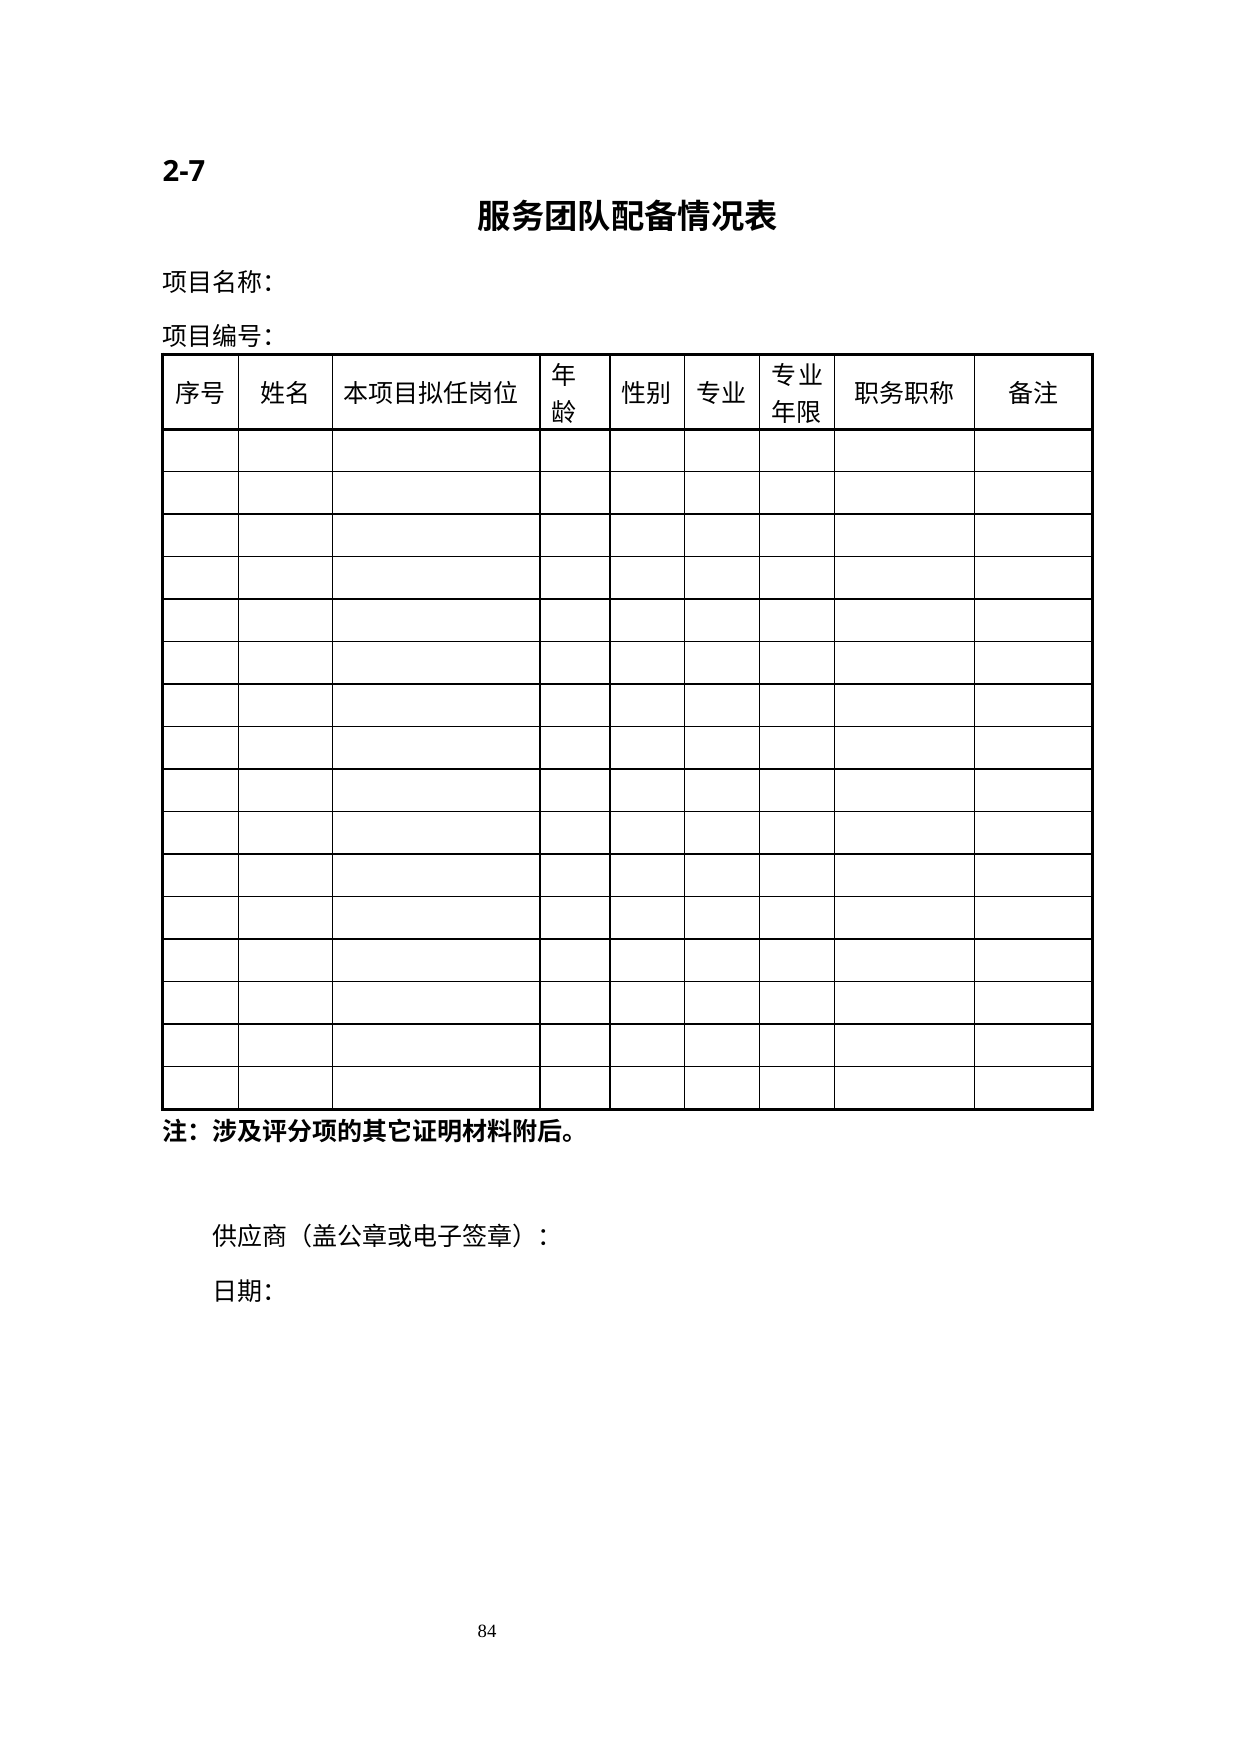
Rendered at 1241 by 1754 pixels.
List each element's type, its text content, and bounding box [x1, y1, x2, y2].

table_cell [164, 1025, 238, 1066]
table_cell [611, 685, 684, 726]
table_cell [239, 1025, 332, 1066]
table_cell [239, 642, 332, 683]
table_cell [760, 897, 834, 938]
table_cell [685, 431, 759, 471]
table_cell [239, 770, 332, 811]
table_cell [835, 982, 974, 1023]
table_cell [239, 897, 332, 938]
table_header 备注 [975, 356, 1091, 428]
text 供应商（盖公章或电子签章）： [162, 1217, 1093, 1253]
table_cell [685, 1025, 759, 1066]
table_cell [541, 982, 609, 1023]
table_cell [239, 1067, 332, 1108]
table_cell [541, 1067, 609, 1108]
table_cell [164, 600, 238, 641]
table_cell [611, 855, 684, 896]
table_cell [611, 770, 684, 811]
table_cell [611, 431, 684, 471]
table_cell [164, 685, 238, 726]
table_cell [611, 812, 684, 853]
table_cell [541, 812, 609, 853]
table_cell [685, 812, 759, 853]
table_cell [685, 897, 759, 938]
table_cell [541, 557, 609, 598]
table_cell [333, 685, 539, 726]
table_header 专业 [685, 356, 759, 428]
table_cell [760, 940, 834, 981]
table_cell [975, 982, 1091, 1023]
table_cell [760, 472, 834, 513]
table_cell [333, 557, 539, 598]
table_cell [164, 812, 238, 853]
table_cell [611, 727, 684, 768]
text 2-7 [162, 150, 1093, 190]
table_cell [164, 1067, 238, 1108]
table_header 职务职称 [835, 356, 974, 428]
table_cell [760, 727, 834, 768]
text 服务团队配备情况表 [162, 190, 1093, 238]
table_cell [333, 1025, 539, 1066]
table_cell [164, 770, 238, 811]
table_cell [541, 600, 609, 641]
table_header 性别 [611, 356, 684, 428]
table_cell [760, 431, 834, 471]
table_cell [685, 685, 759, 726]
table_cell [239, 431, 332, 471]
table_header 专业年限 [760, 356, 834, 428]
table_cell [975, 431, 1091, 471]
table_cell [164, 642, 238, 683]
table_cell [333, 1067, 539, 1108]
table_cell [541, 515, 609, 556]
table_cell [541, 685, 609, 726]
table_cell [975, 515, 1091, 556]
table_cell [239, 685, 332, 726]
table_cell [611, 557, 684, 598]
table_cell [541, 1025, 609, 1066]
table_cell [835, 431, 974, 471]
table_cell [975, 855, 1091, 896]
table_header 年龄 [541, 356, 609, 428]
table_cell [835, 472, 974, 513]
table_cell [333, 855, 539, 896]
table_cell [239, 812, 332, 853]
table_cell [333, 982, 539, 1023]
table_cell [164, 472, 238, 513]
table_cell [541, 472, 609, 513]
table_cell [541, 897, 609, 938]
table_cell [685, 515, 759, 556]
table_cell [239, 472, 332, 513]
table_cell [975, 472, 1091, 513]
table_cell [975, 642, 1091, 683]
table_cell [760, 642, 834, 683]
table_cell [975, 897, 1091, 938]
table_cell [541, 642, 609, 683]
table_cell [239, 855, 332, 896]
table_cell [685, 940, 759, 981]
table_cell [760, 770, 834, 811]
table_cell [760, 515, 834, 556]
table_cell [333, 600, 539, 641]
text 项目编号： [162, 316, 1093, 353]
table_cell [333, 515, 539, 556]
table_cell [760, 812, 834, 853]
table_cell [760, 982, 834, 1023]
table_header 本项目拟任岗位 [333, 356, 539, 428]
table_cell [685, 855, 759, 896]
table_cell [975, 770, 1091, 811]
table_cell [541, 770, 609, 811]
table_cell [541, 727, 609, 768]
table_cell [975, 557, 1091, 598]
table_cell [611, 515, 684, 556]
table_cell [975, 685, 1091, 726]
table_cell [333, 472, 539, 513]
table_cell [685, 642, 759, 683]
table_cell [685, 770, 759, 811]
table_cell [333, 642, 539, 683]
table_cell [333, 727, 539, 768]
table_cell [611, 897, 684, 938]
table_cell [760, 685, 834, 726]
table_cell [835, 1067, 974, 1108]
table_cell [975, 727, 1091, 768]
table_cell [164, 855, 238, 896]
table_cell [333, 770, 539, 811]
table_cell [975, 1025, 1091, 1066]
table_cell [760, 557, 834, 598]
table_header 姓名 [239, 356, 332, 428]
text 注：涉及评分项的其它证明材料附后。 [162, 1111, 1093, 1148]
table_cell [685, 600, 759, 641]
table_cell [333, 431, 539, 471]
table_cell [239, 515, 332, 556]
table_cell [164, 940, 238, 981]
table_cell [835, 855, 974, 896]
table_cell [611, 1025, 684, 1066]
table_cell [760, 600, 834, 641]
table_cell [760, 1067, 834, 1108]
table_cell [164, 727, 238, 768]
table_cell [975, 940, 1091, 981]
table_cell [541, 855, 609, 896]
table_cell [975, 1067, 1091, 1108]
table_cell [835, 557, 974, 598]
table_cell [239, 557, 332, 598]
table_cell [760, 855, 834, 896]
table_cell [611, 600, 684, 641]
table_cell [164, 431, 238, 471]
text 日期： [162, 1271, 1093, 1307]
table_cell [835, 770, 974, 811]
table_cell [835, 897, 974, 938]
table_cell [835, 600, 974, 641]
table_cell [685, 557, 759, 598]
table_cell [541, 431, 609, 471]
table_cell [611, 1067, 684, 1108]
table_cell [835, 727, 974, 768]
table_cell [239, 982, 332, 1023]
table_cell [611, 642, 684, 683]
table_cell [239, 600, 332, 641]
table_cell [611, 940, 684, 981]
table_cell [239, 940, 332, 981]
table_cell [239, 727, 332, 768]
table_cell [685, 727, 759, 768]
table_cell [760, 1025, 834, 1066]
table_cell [333, 897, 539, 938]
table_cell [541, 940, 609, 981]
table_cell [611, 472, 684, 513]
table_cell [975, 812, 1091, 853]
table_cell [333, 812, 539, 853]
table_cell [164, 557, 238, 598]
table_cell [835, 642, 974, 683]
table_cell [685, 472, 759, 513]
table_cell [685, 982, 759, 1023]
text 项目名称： [162, 262, 1093, 298]
table_cell [164, 515, 238, 556]
table_cell [835, 1025, 974, 1066]
table_cell [611, 982, 684, 1023]
table_cell [164, 897, 238, 938]
table_cell [685, 1067, 759, 1108]
table_cell [835, 685, 974, 726]
table_cell [164, 982, 238, 1023]
table_cell [835, 515, 974, 556]
table_cell [333, 940, 539, 981]
table_header 序号 [164, 356, 238, 428]
table_cell [975, 600, 1091, 641]
table_cell [835, 940, 974, 981]
table_cell [835, 812, 974, 853]
